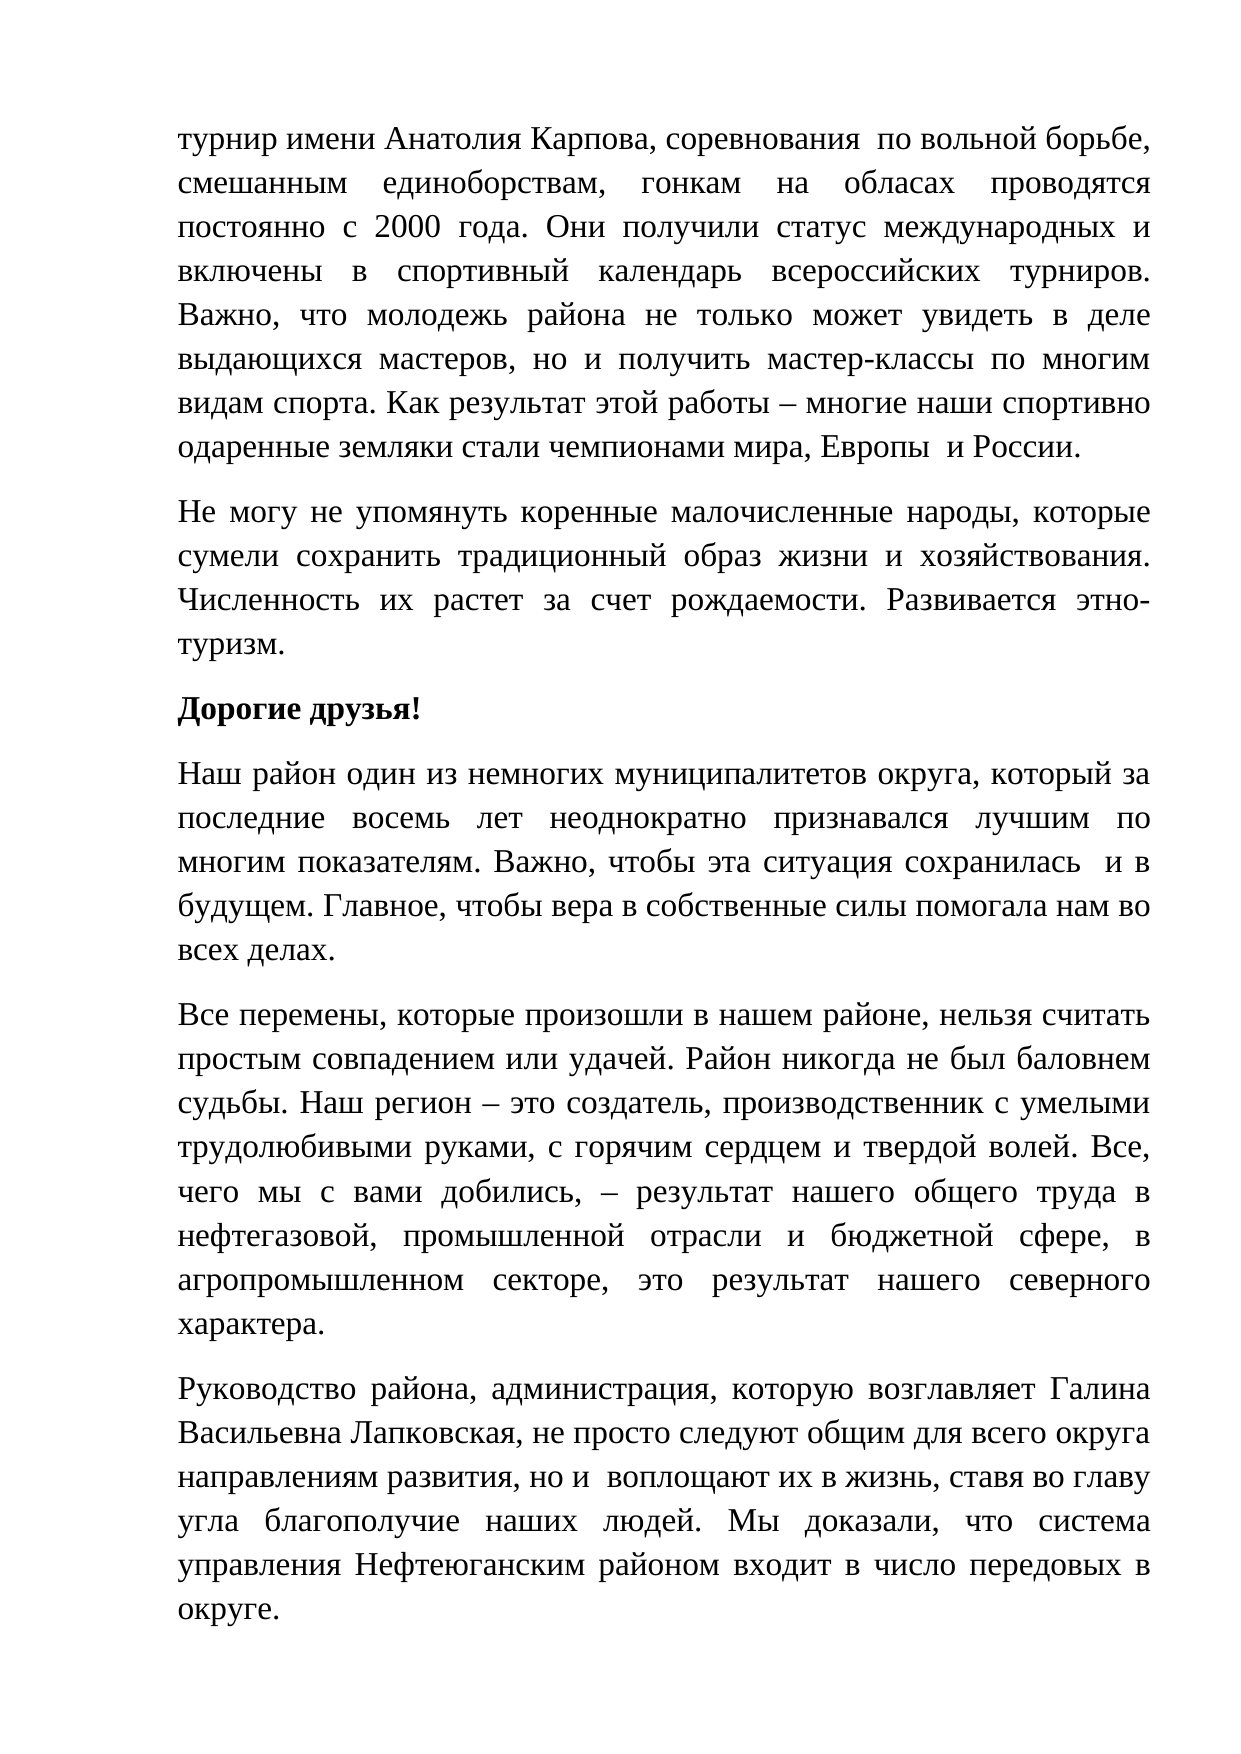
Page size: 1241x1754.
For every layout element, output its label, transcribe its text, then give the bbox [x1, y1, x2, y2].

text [177, 118, 1152, 465]
text Руководство района, администрация, которую возглавляет Галина Васильевна Лапковская, не просто следуют общим для всего округа направлениям развития, но и воплощают их в жизнь, ставя во главу угла благополучие наших людей. Мы доказали, что система управления Нефтеюганским районом входит в число передовых в округе. [177, 1368, 1152, 1627]
text Наш район один из немногих муниципалитетов округа, который за последние восемь лет неоднократно признавался лучшим по многим показателям. Важно, чтобы эта ситуация сохранилась и в будущем. Главное, чтобы вера в собственные силы помогала нам во всех делах. [177, 753, 1152, 968]
text Все перемены, которые произошли в нашем районе, нельзя считать простым совпадением или удачей. Район никогда не был баловнем судьбы. Наш регион – это создатель, производственник с умелыми трудолюбивыми руками, с горячим сердцем и твердой волей. Все, чего мы с вами добились, – результат нашего общего труда в нефтегазовой, промышленной отрасли и бюджетной сфере, в агропромышленном секторе, это результат нашего северного характера. [177, 994, 1152, 1341]
text Дорогие друзья! [177, 688, 1152, 727]
text Не могу не упомянуть коренные малочисленные народы, которые сумели сохранить традиционный образ жизни и хозяйствования. Численность их растет за счет рождаемости. Развивается этно-туризм. [177, 491, 1152, 662]
